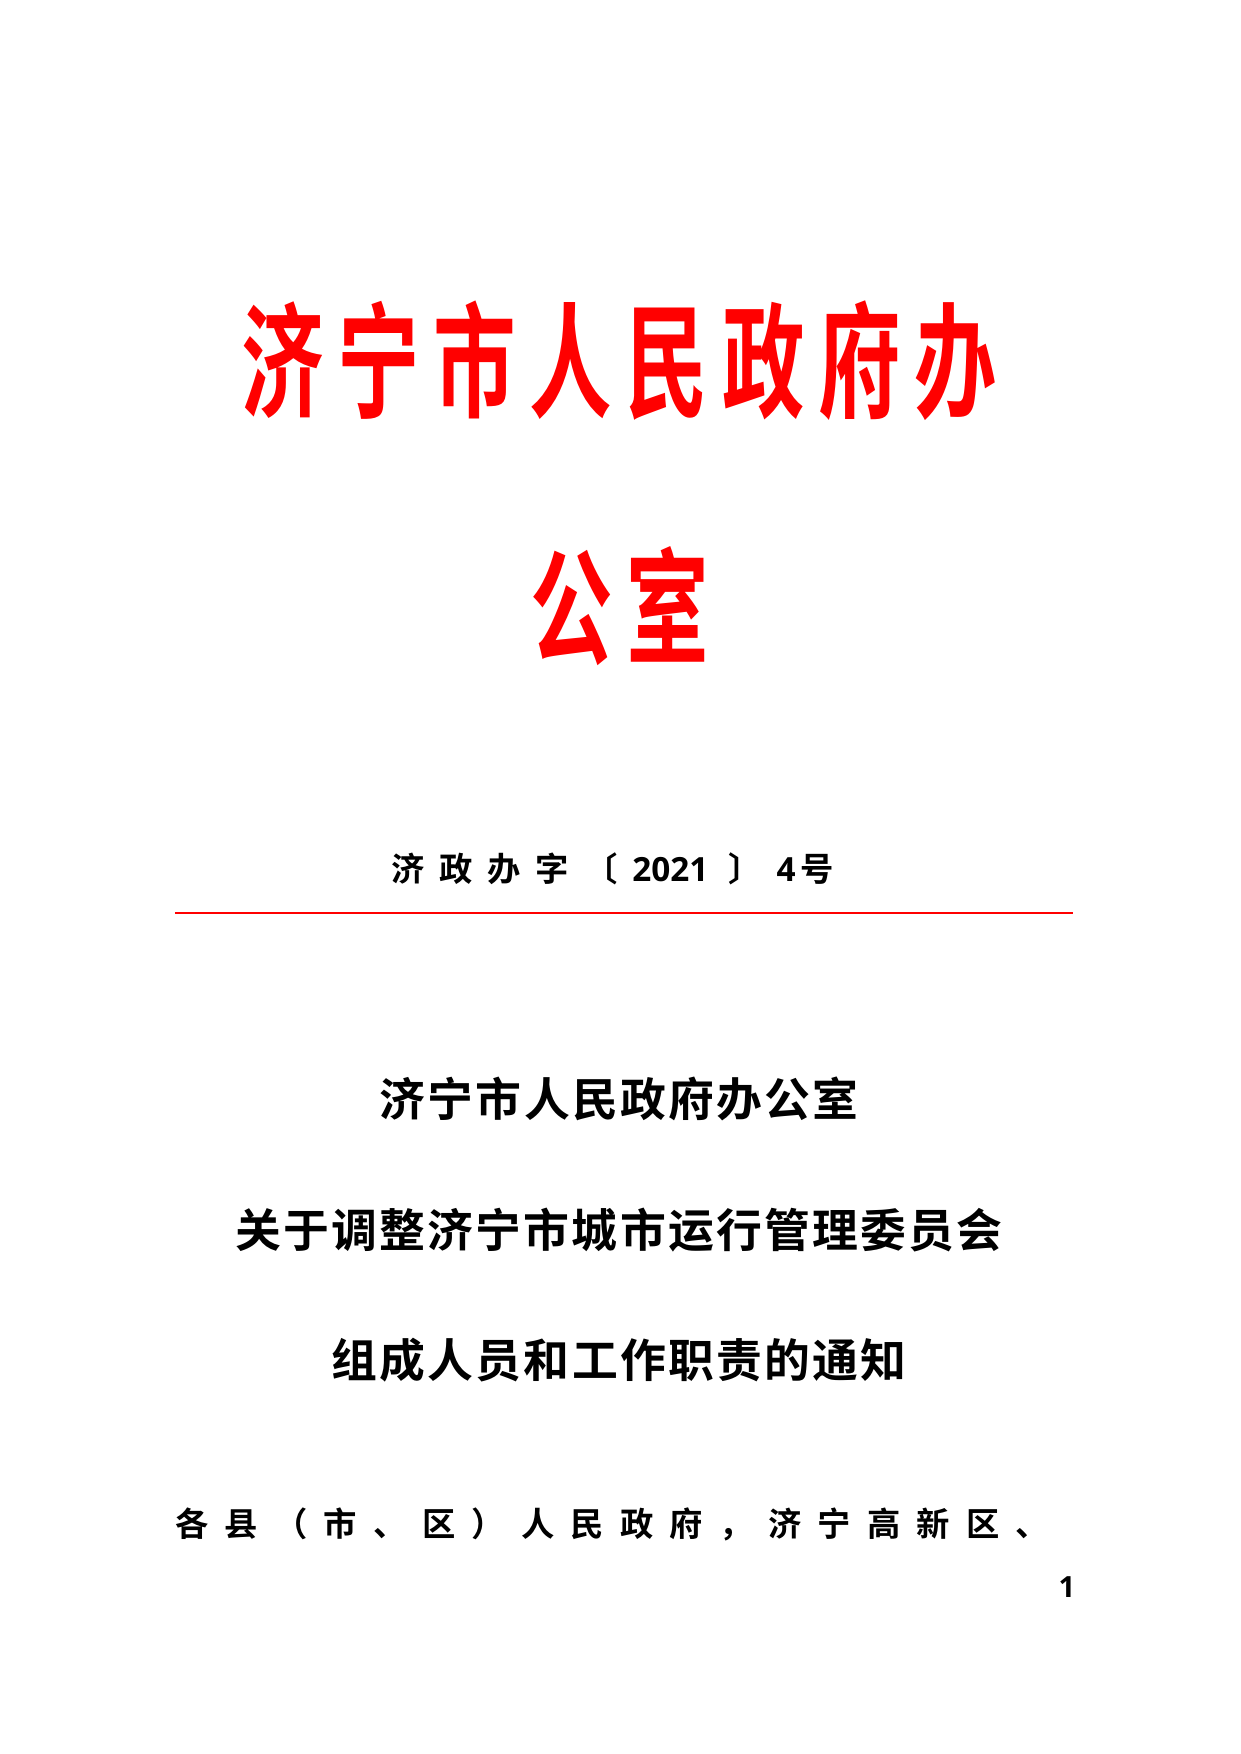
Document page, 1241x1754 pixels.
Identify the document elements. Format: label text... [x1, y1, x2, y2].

text 组成人员和工作职责的通知 [175, 1292, 1065, 1423]
table_header 济宁市人民政府办公室 [176, 256, 1064, 704]
text 济宁市人民政府办公室 [175, 1031, 1065, 1162]
text 关于调整济宁市城市运行管理委员会 [175, 1162, 1065, 1292]
text 济政办字〔2021〕4号 [175, 834, 1065, 900]
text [175, 1489, 1065, 1554]
